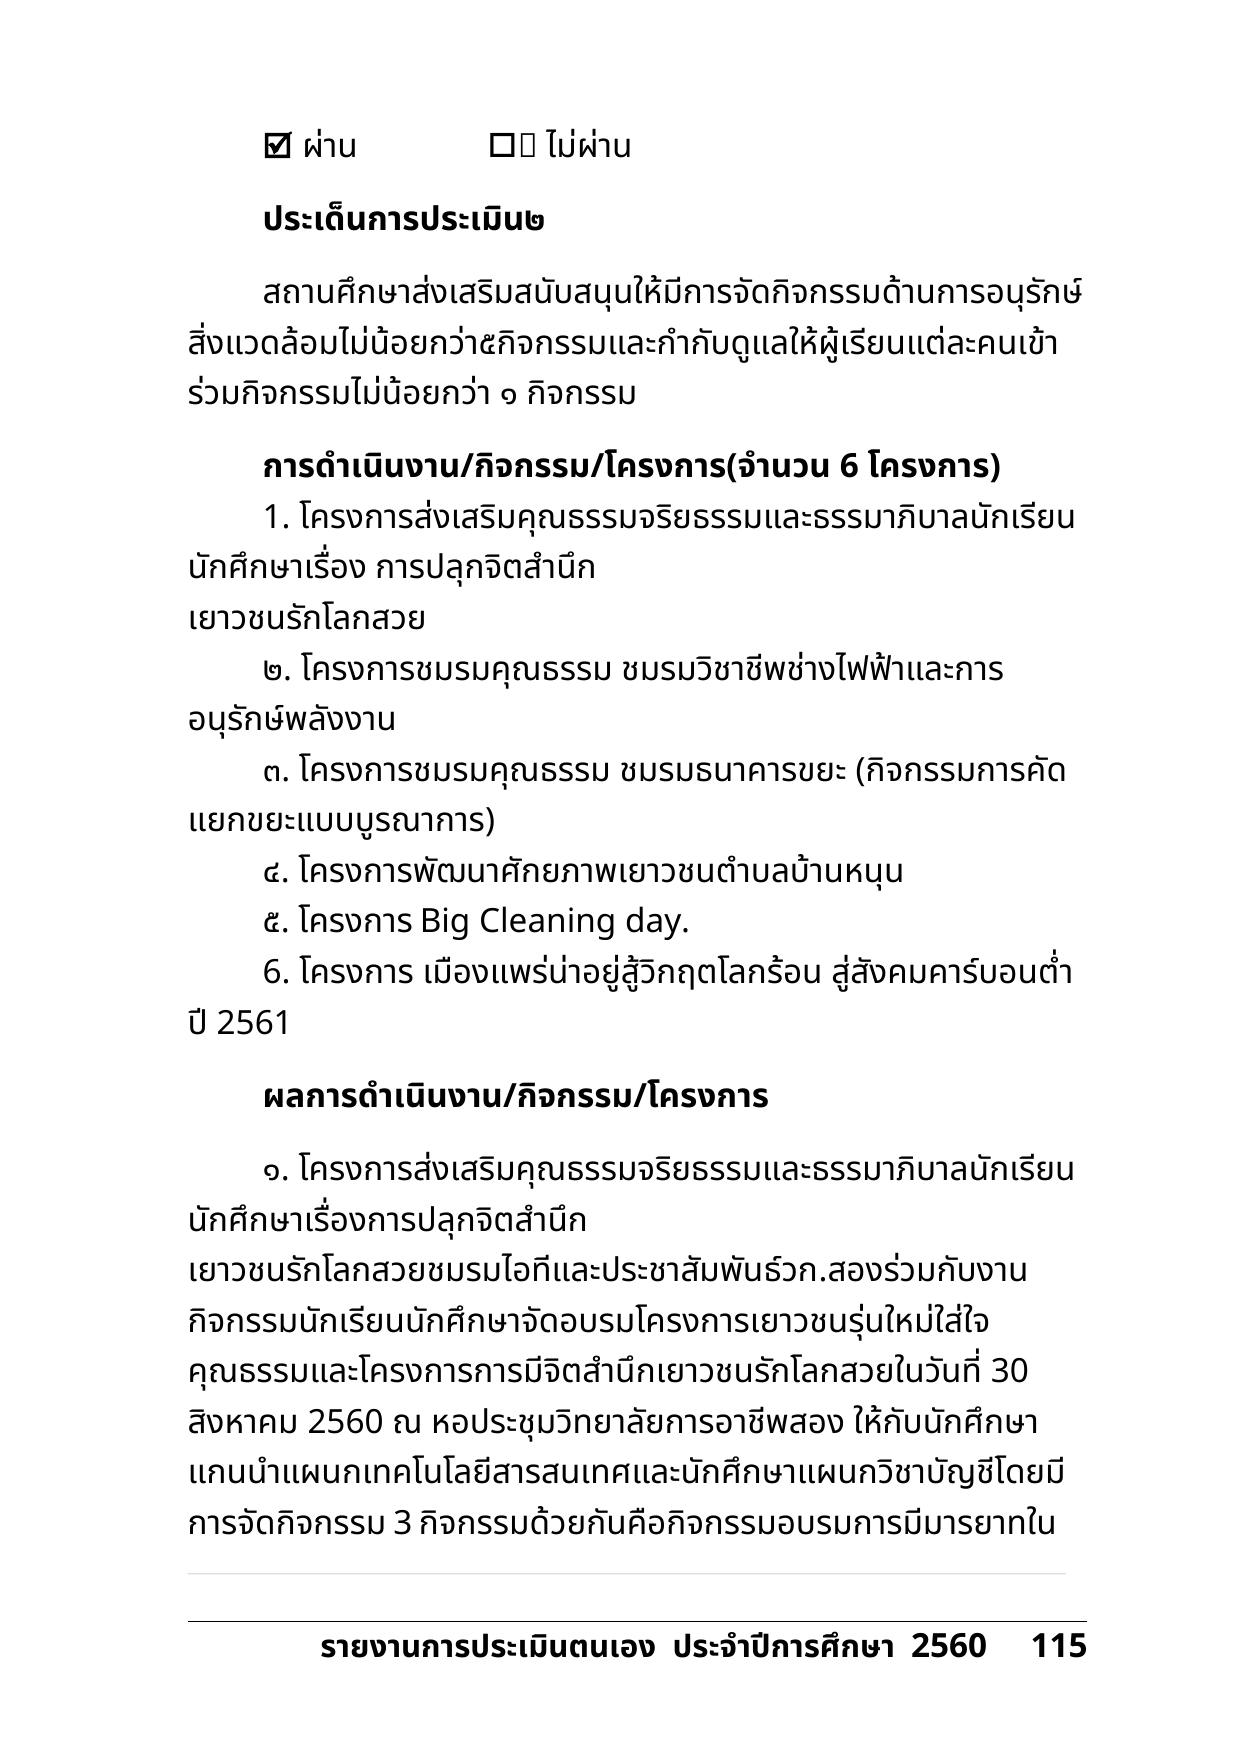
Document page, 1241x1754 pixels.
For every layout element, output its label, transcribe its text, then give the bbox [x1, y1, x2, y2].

text ๓. โครงการชมรมคุณธรรม ชมรมธนาคารขยะ (กิจกรรมการคัดแยกขยะแบบบูรณาการ) [187, 745, 1087, 847]
text ๔. โครงการพัฒนาศักยภาพเยาวชนตำบลบ้านหนุน [187, 847, 1087, 897]
text สถานศึกษาส่งเสริมสนับสนุนให้มีการจัดกิจกรรมด้านการอนุรักษ์สิ่งแวดล้อมไม่น้อยกว่า๕กิจกรรมและกำกับดูแลให้ผู้เรียนแต่ละคนเข้าร่วมกิจกรรมไม่น้อยกว่า ๑ กิจกรรม [187, 268, 1087, 419]
text ผ่าน  ไม่ผ่าน [187, 122, 1087, 172]
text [187, 1246, 1087, 1549]
text ๑. โครงการส่งเสริมคุณธรรมจริยธรรมและธรรมาภิบาลนักเรียนนักศึกษาเรื่องการปลุกจิตสำนึก [187, 1145, 1087, 1246]
text การดำเนินงาน/กิจกรรม/โครงการ(จำนวน 6 โครงการ) [187, 442, 1087, 493]
text ผลการดำเนินงาน/กิจกรรม/โครงการ [187, 1072, 1087, 1122]
text 6. โครงการ เมืองแพร่น่าอยู่สู้วิกฤตโลกร้อน สู่สังคมคาร์บอนต่ำ ปี 2561 [187, 948, 1087, 1049]
text ๕. โครงการBig Cleaning day. [187, 897, 1087, 948]
text ประเด็นการประเมิน๒ [187, 195, 1087, 246]
text ๒. โครงการชมรมคุณธรรม ชมรมวิชาชีพช่างไฟฟ้าและการอนุรักษ์พลังงาน [187, 644, 1087, 745]
text 1. โครงการส่งเสริมคุณธรรมจริยธรรมและธรรมาภิบาลนักเรียนนักศึกษาเรื่อง การปลุกจิตสำนึก [187, 493, 1087, 594]
text เยาวชนรักโลกสวย [187, 594, 1087, 644]
